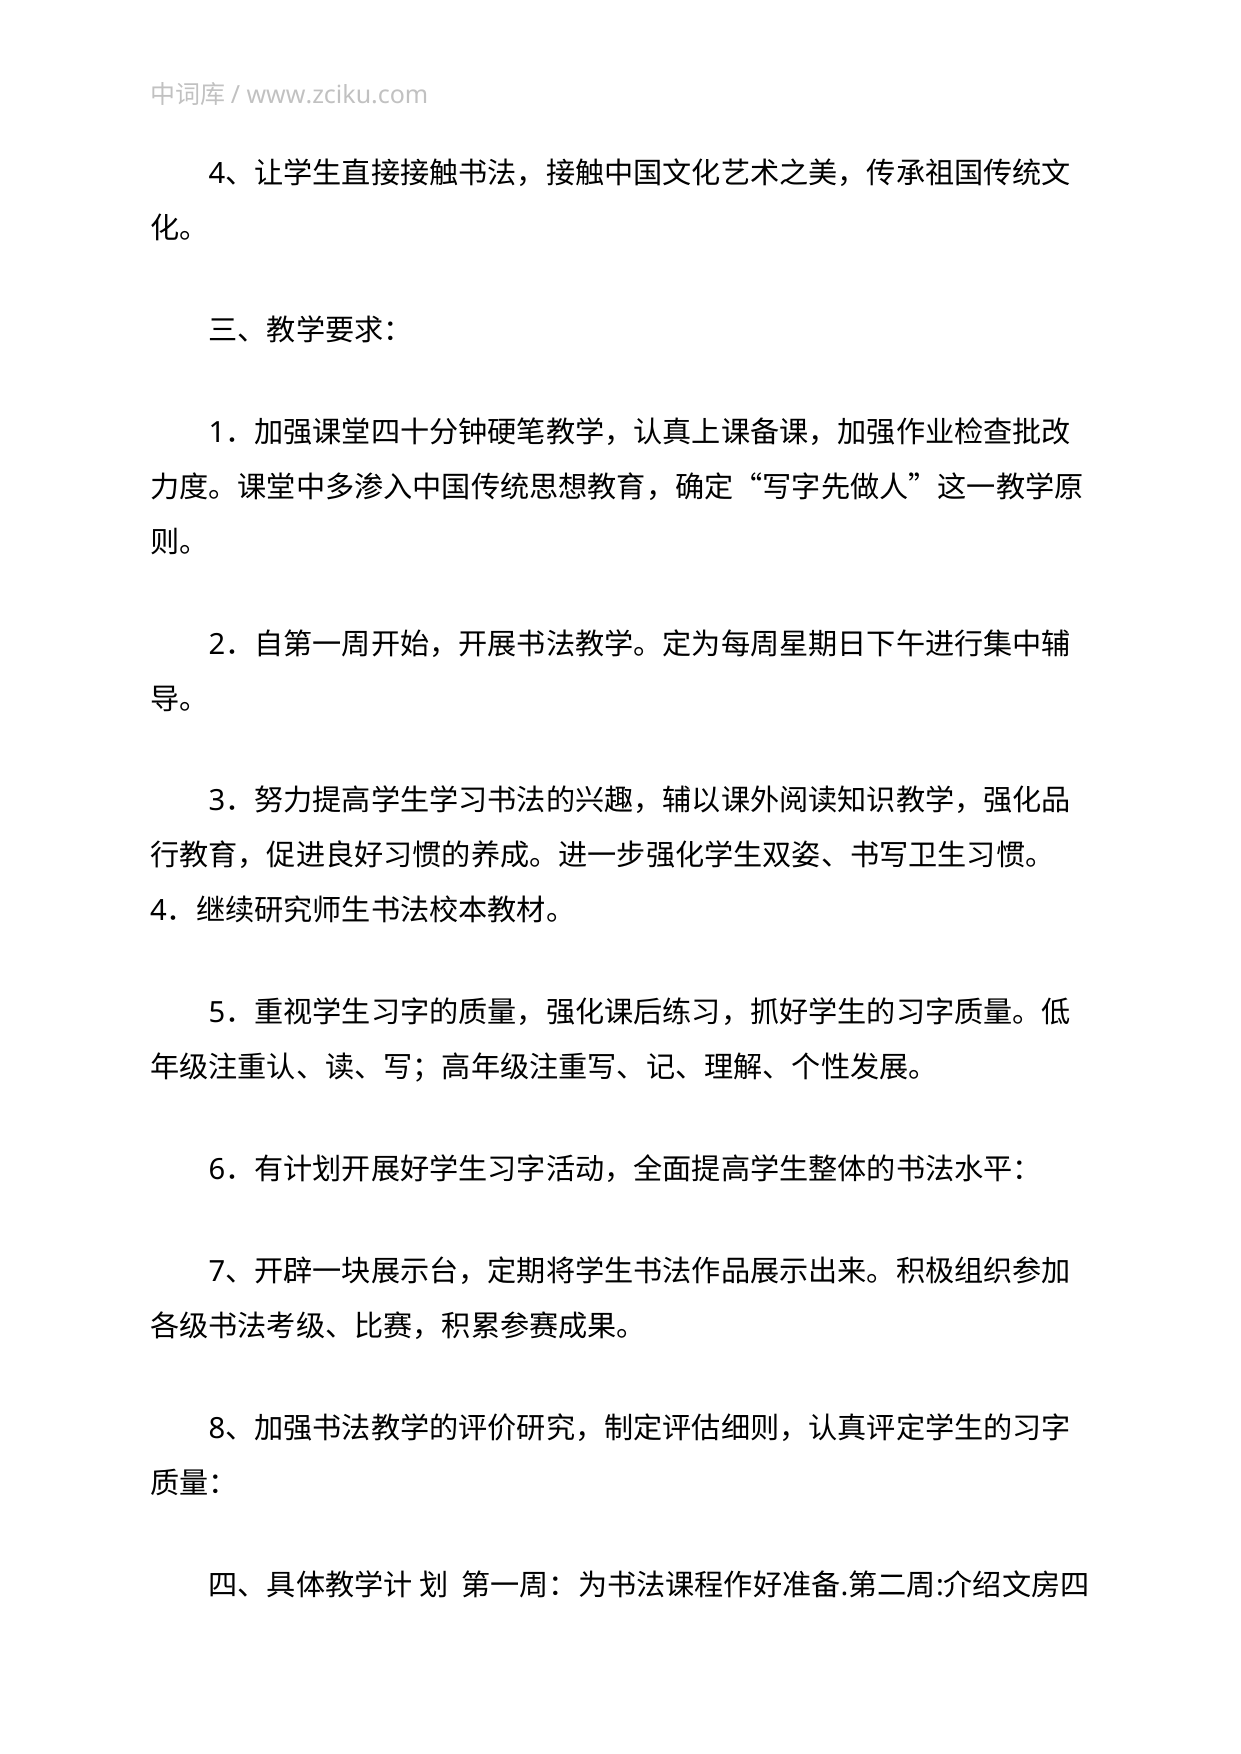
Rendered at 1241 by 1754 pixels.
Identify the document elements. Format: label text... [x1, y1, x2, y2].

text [150, 1561, 1090, 1603]
text 1．加强课堂四十分钟硬笔教学，认真上课备课，加强作业检查批改力度。课堂中多渗入中国传统思想教育，确定“写字先做人”这一教学原则。 [150, 408, 1090, 561]
text 8、加强书法教学的评价研究，制定评估细则，认真评定学生的习字质量： [150, 1404, 1090, 1502]
text 3．努力提高学生学习书法的兴趣，辅以课外阅读知识教学，强化品行教育，促进良好习惯的养成。进一步强化学生双姿、书写卫生习惯。4．继续研究师生书法校本教材。 [150, 777, 1090, 929]
text 7、开辟一块展示台，定期将学生书法作品展示出来。积极组织参加各级书法考级、比赛，积累参赛成果。 [150, 1248, 1090, 1345]
text 6．有计划开展好学生习字活动，全面提高学生整体的书法水平： [150, 1146, 1090, 1188]
text 三、教学要求： [150, 307, 1090, 349]
text 4、让学生直接接触书法，接触中国文化艺术之美，传承祖国传统文化。 [150, 150, 1090, 247]
text 5．重视学生习字的质量，强化课后练习，抓好学生的习字质量。低年级注重认、读、写；高年级注重写、记、理解、个性发展。 [150, 989, 1090, 1086]
text 2．自第一周开始，开展书法教学。定为每周星期日下午进行集中辅导。 [150, 620, 1090, 717]
